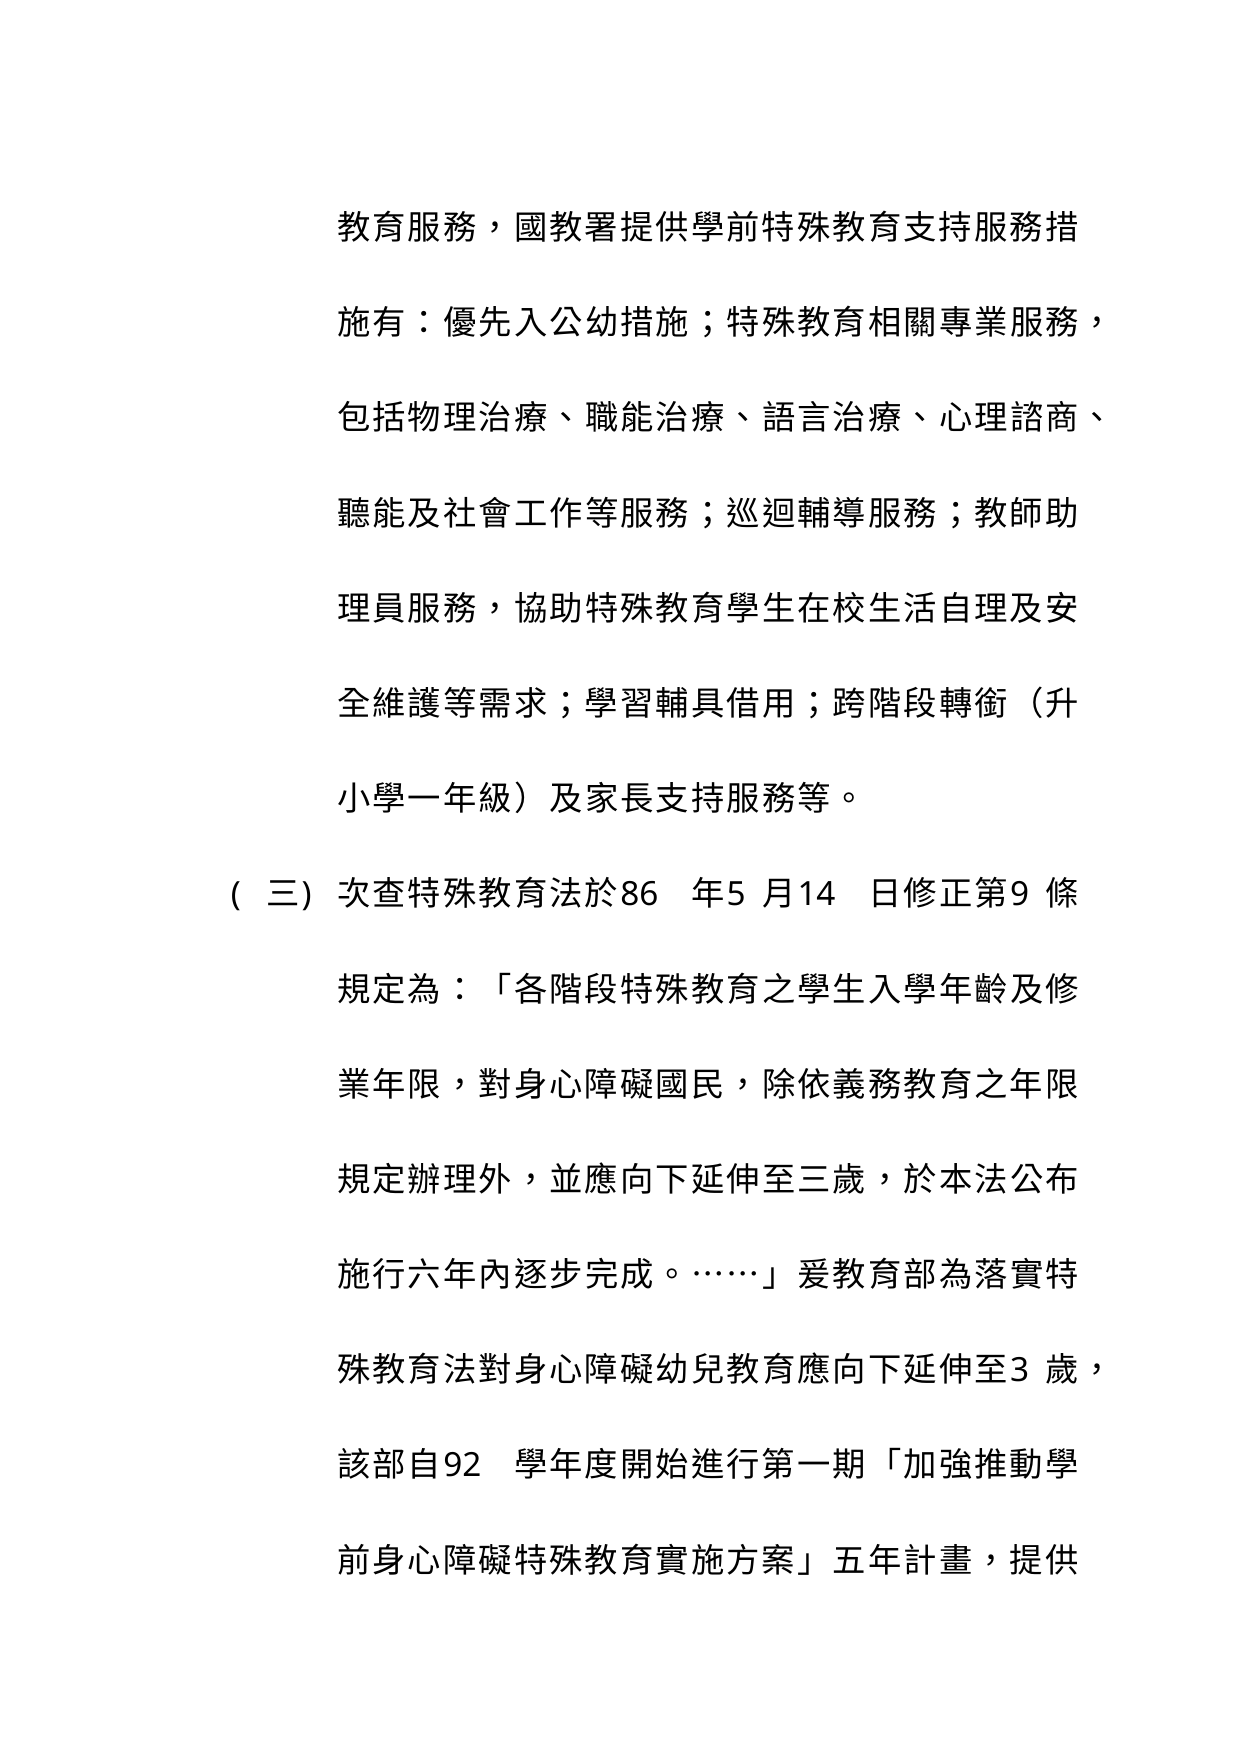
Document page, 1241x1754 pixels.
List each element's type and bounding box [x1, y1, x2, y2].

subtitle [231, 844, 1081, 1605]
subtitle [231, 177, 1081, 844]
